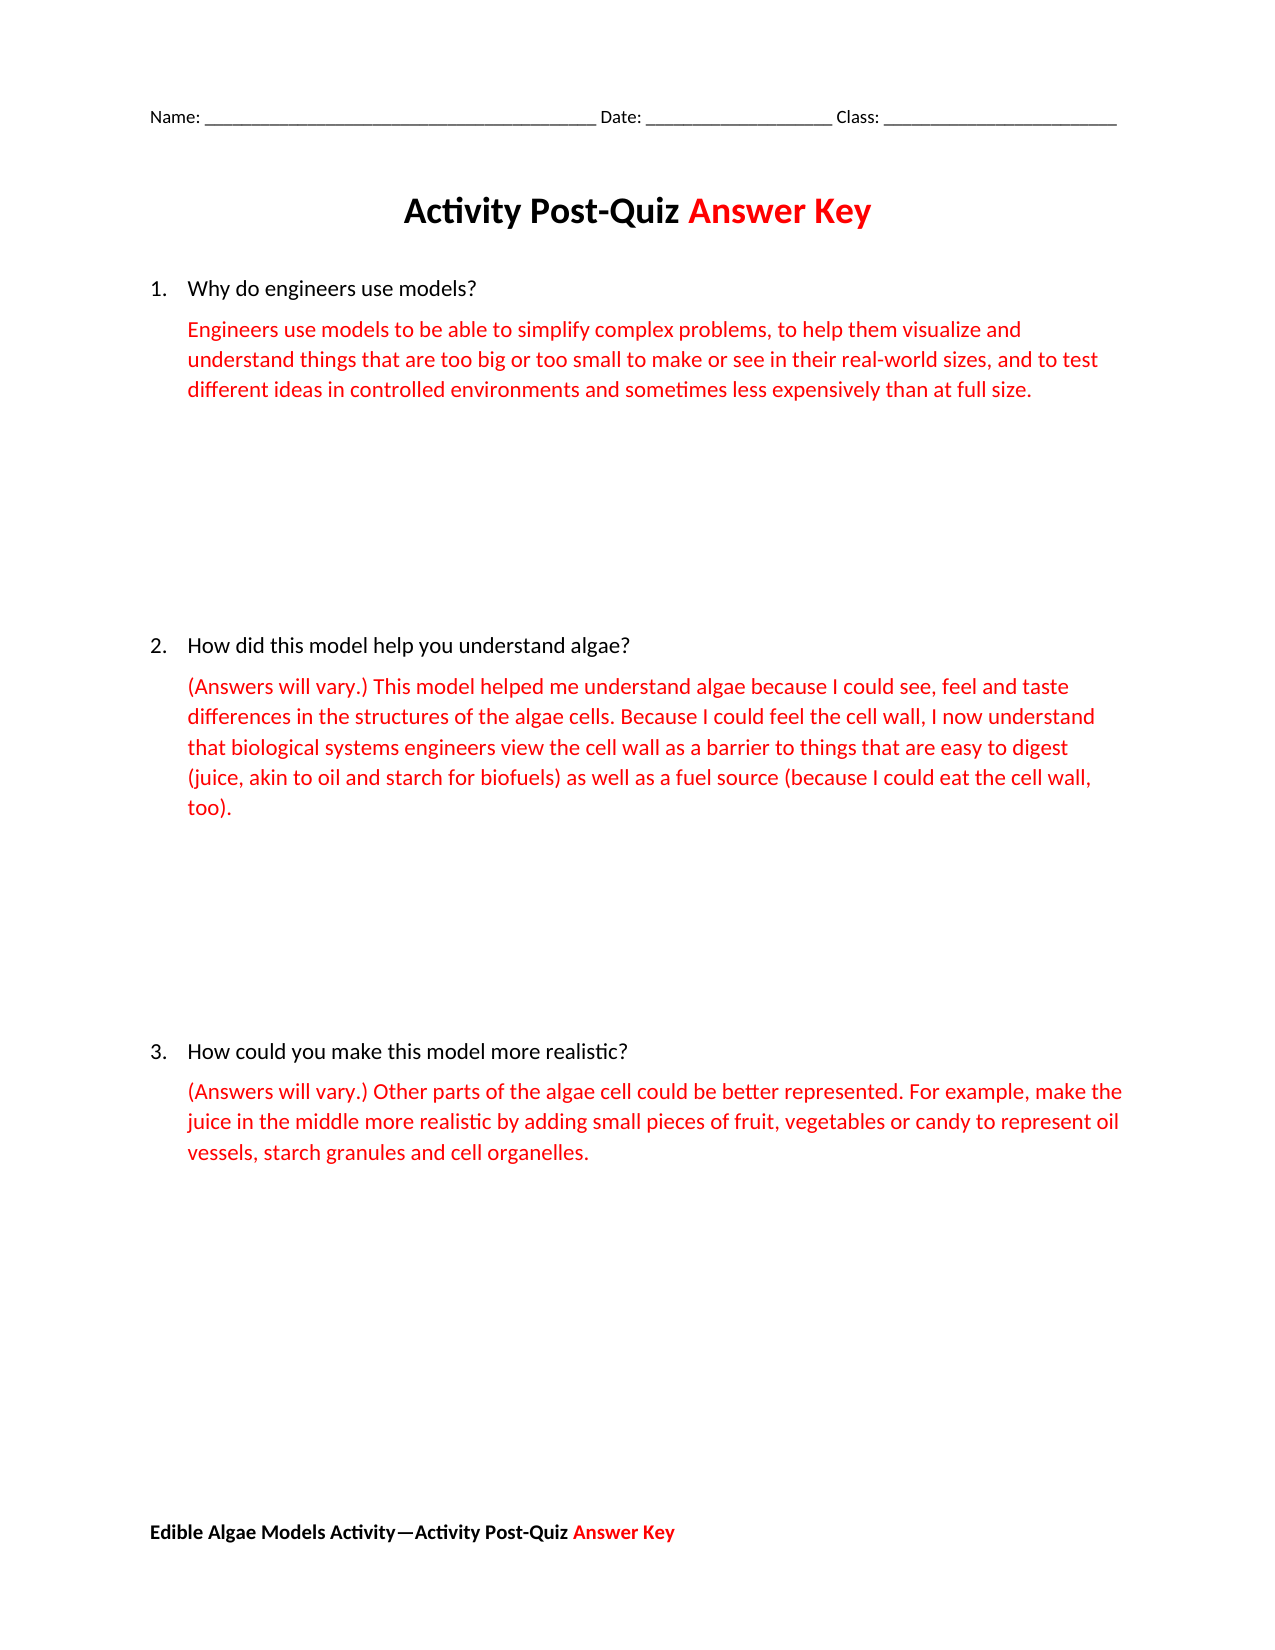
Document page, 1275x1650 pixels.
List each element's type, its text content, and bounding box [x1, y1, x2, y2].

text Activity Post-Quiz Answer Key [150, 187, 1125, 233]
list How did this model help you understand algae? [150, 632, 1125, 660]
text Engineers use models to be able to simplify complex problems, to help them visualize and understand things that are too big or too small to make or see in their real-world sizes, and to test different ideas in controlled environments and sometimes less expensively than at full size. [187, 315, 1125, 403]
list How could you make this model more realistic? [150, 1037, 1125, 1065]
text (Answers will vary.) This model helped me understand algae because I could see, feel and taste differences in the structures of the algae cells. Because I could feel the cell wall, I now understand that biological systems engineers view the cell wall as a barrier to things that are easy to digest (juice, akin to oil and starch for biofuels) as well as a fuel source (because I could eat the cell wall, too). [187, 672, 1125, 821]
list Why do engineers use models? [150, 274, 1125, 302]
text (Answers will vary.) Other parts of the algae cell could be better represented. For example, make the juice in the middle more realistic by adding small pieces of fruit, vegetables or candy to represent oil vessels, starch granules and cell organelles. [187, 1077, 1125, 1166]
